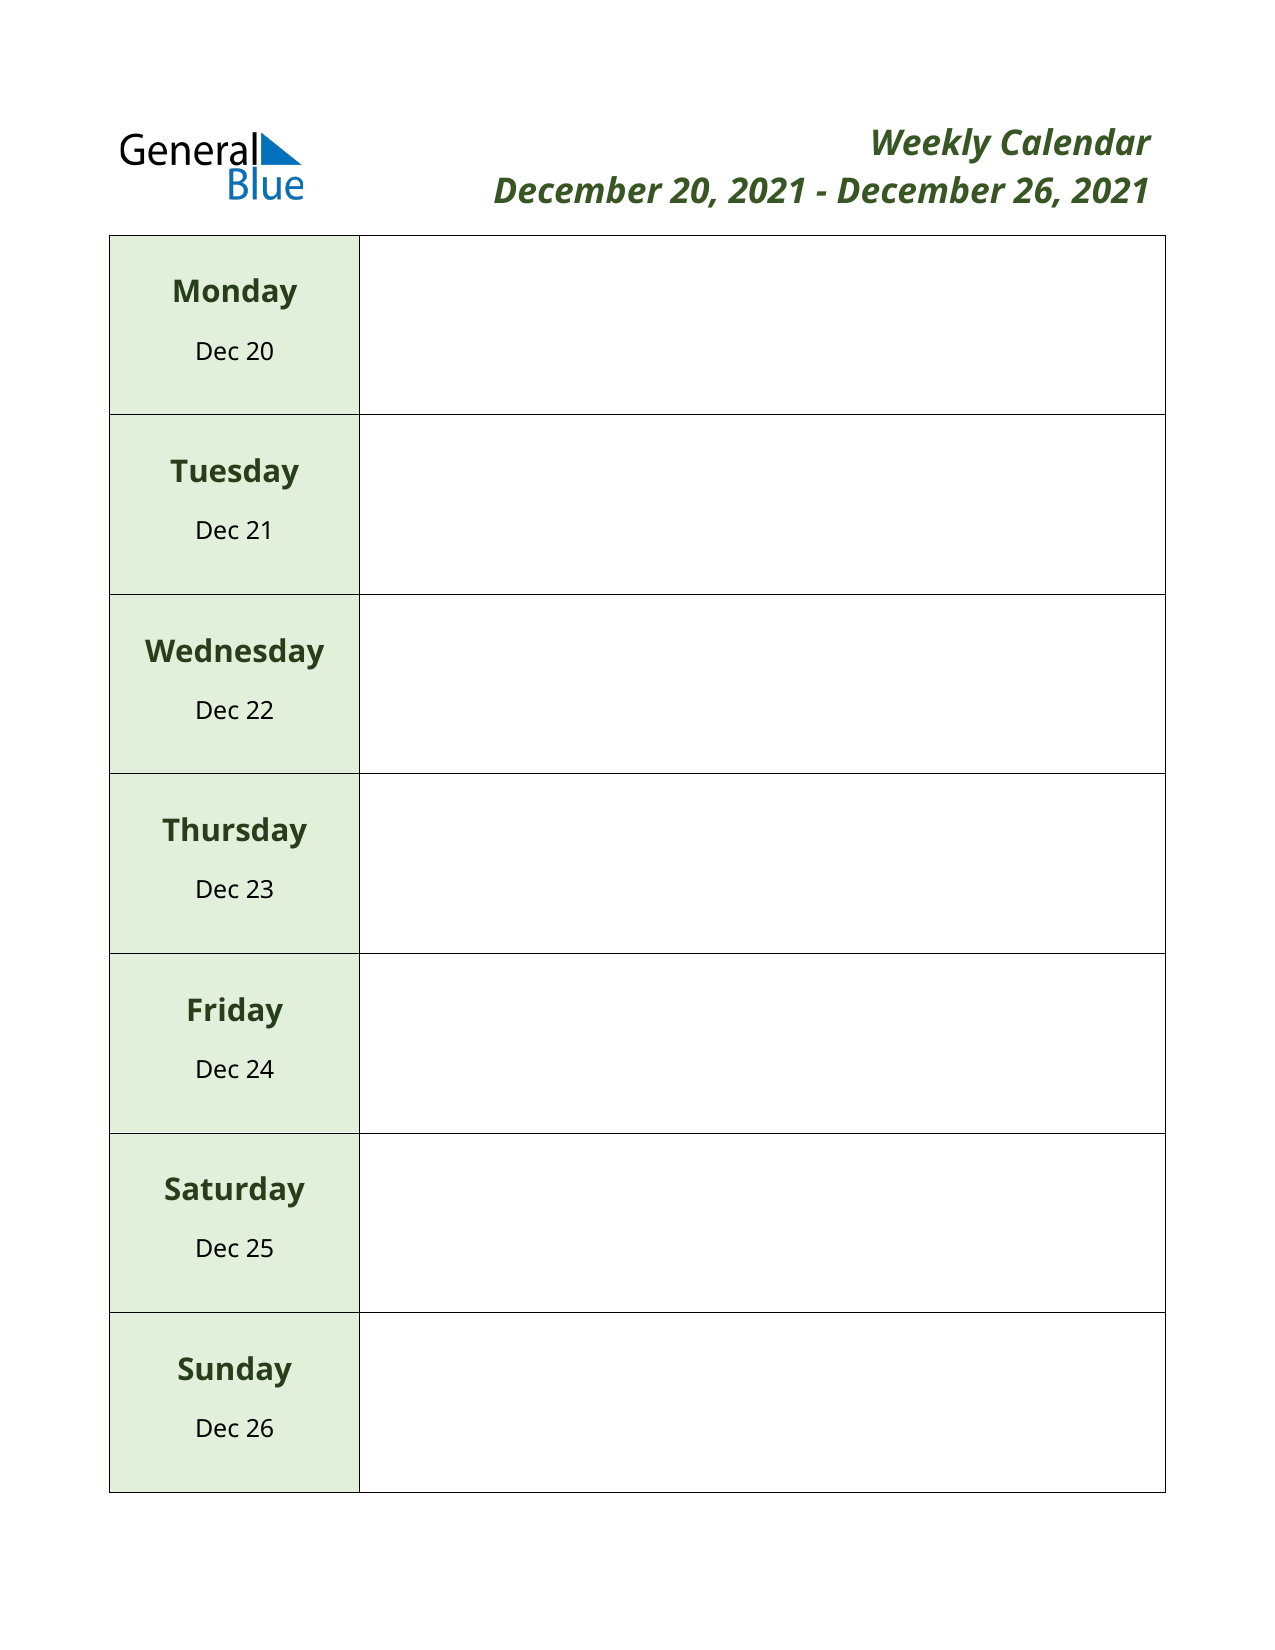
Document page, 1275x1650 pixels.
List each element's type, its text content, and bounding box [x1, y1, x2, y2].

table_header [109, 98, 359, 234]
table_cell [360, 236, 1165, 414]
table_cell [360, 595, 1165, 773]
table_cell Monday Dec 20 [110, 236, 359, 414]
table_cell [360, 1313, 1165, 1492]
table_cell [360, 1134, 1165, 1312]
table_cell Sunday Dec 26 [110, 1313, 359, 1492]
table_cell Tuesday Dec 21 [110, 415, 359, 594]
table_cell Saturday Dec 25 [110, 1134, 359, 1312]
table_header Weekly Calendar December 20, 2021 - December 26, 2021 [360, 98, 1166, 234]
table_cell [360, 415, 1165, 594]
table_cell Wednesday Dec 22 [110, 595, 359, 773]
table_cell [360, 954, 1165, 1132]
table_cell Friday Dec 24 [110, 954, 359, 1132]
table_cell [360, 774, 1165, 953]
table_cell Thursday Dec 23 [110, 774, 359, 953]
picture [120, 132, 304, 200]
